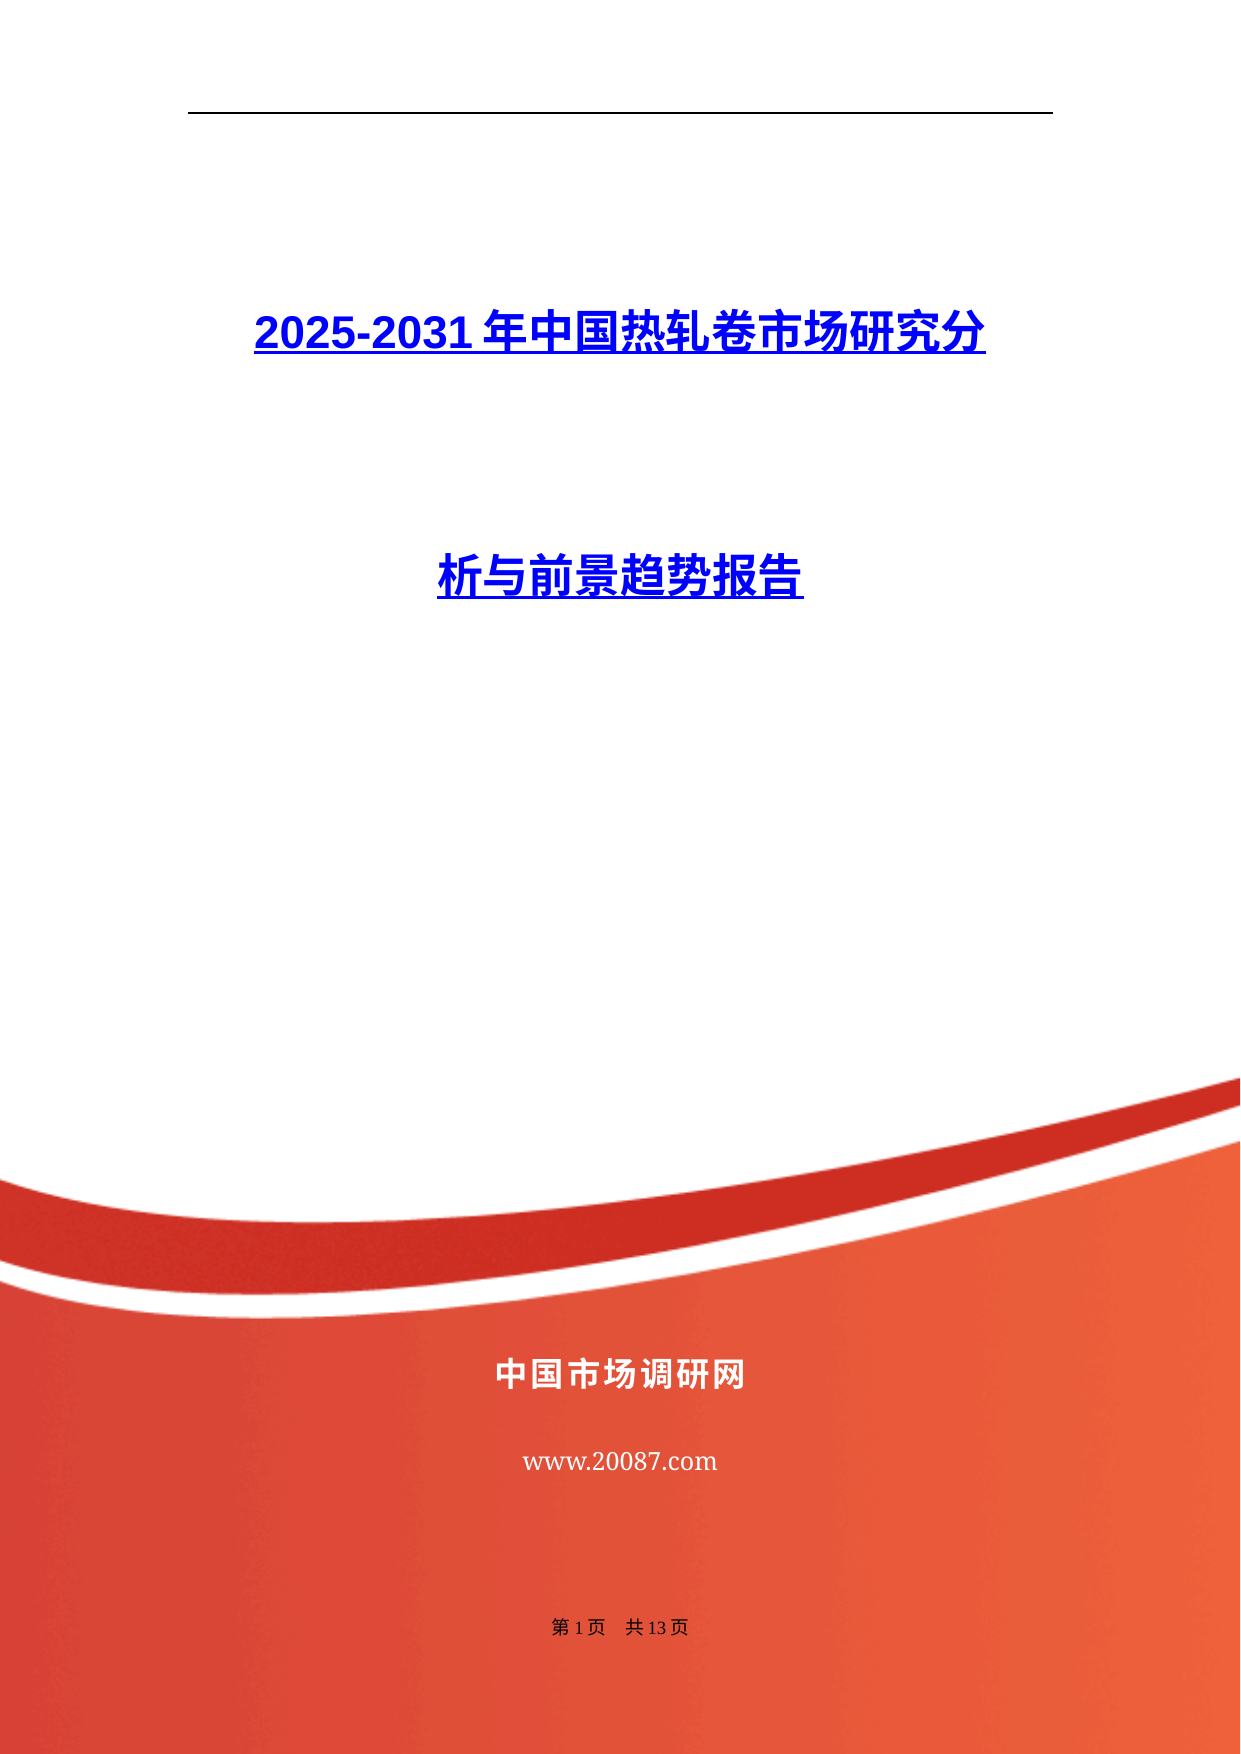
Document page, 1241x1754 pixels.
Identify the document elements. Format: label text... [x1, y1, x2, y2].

subtitle 中国市场调研网 [187, 1339, 1053, 1404]
table_header 2025-2031年中国热轧卷市场研究分析与前景趋势报告 [188, 207, 1053, 773]
text www.20087.com [187, 1428, 1053, 1493]
picture [0, 1006, 1241, 1754]
